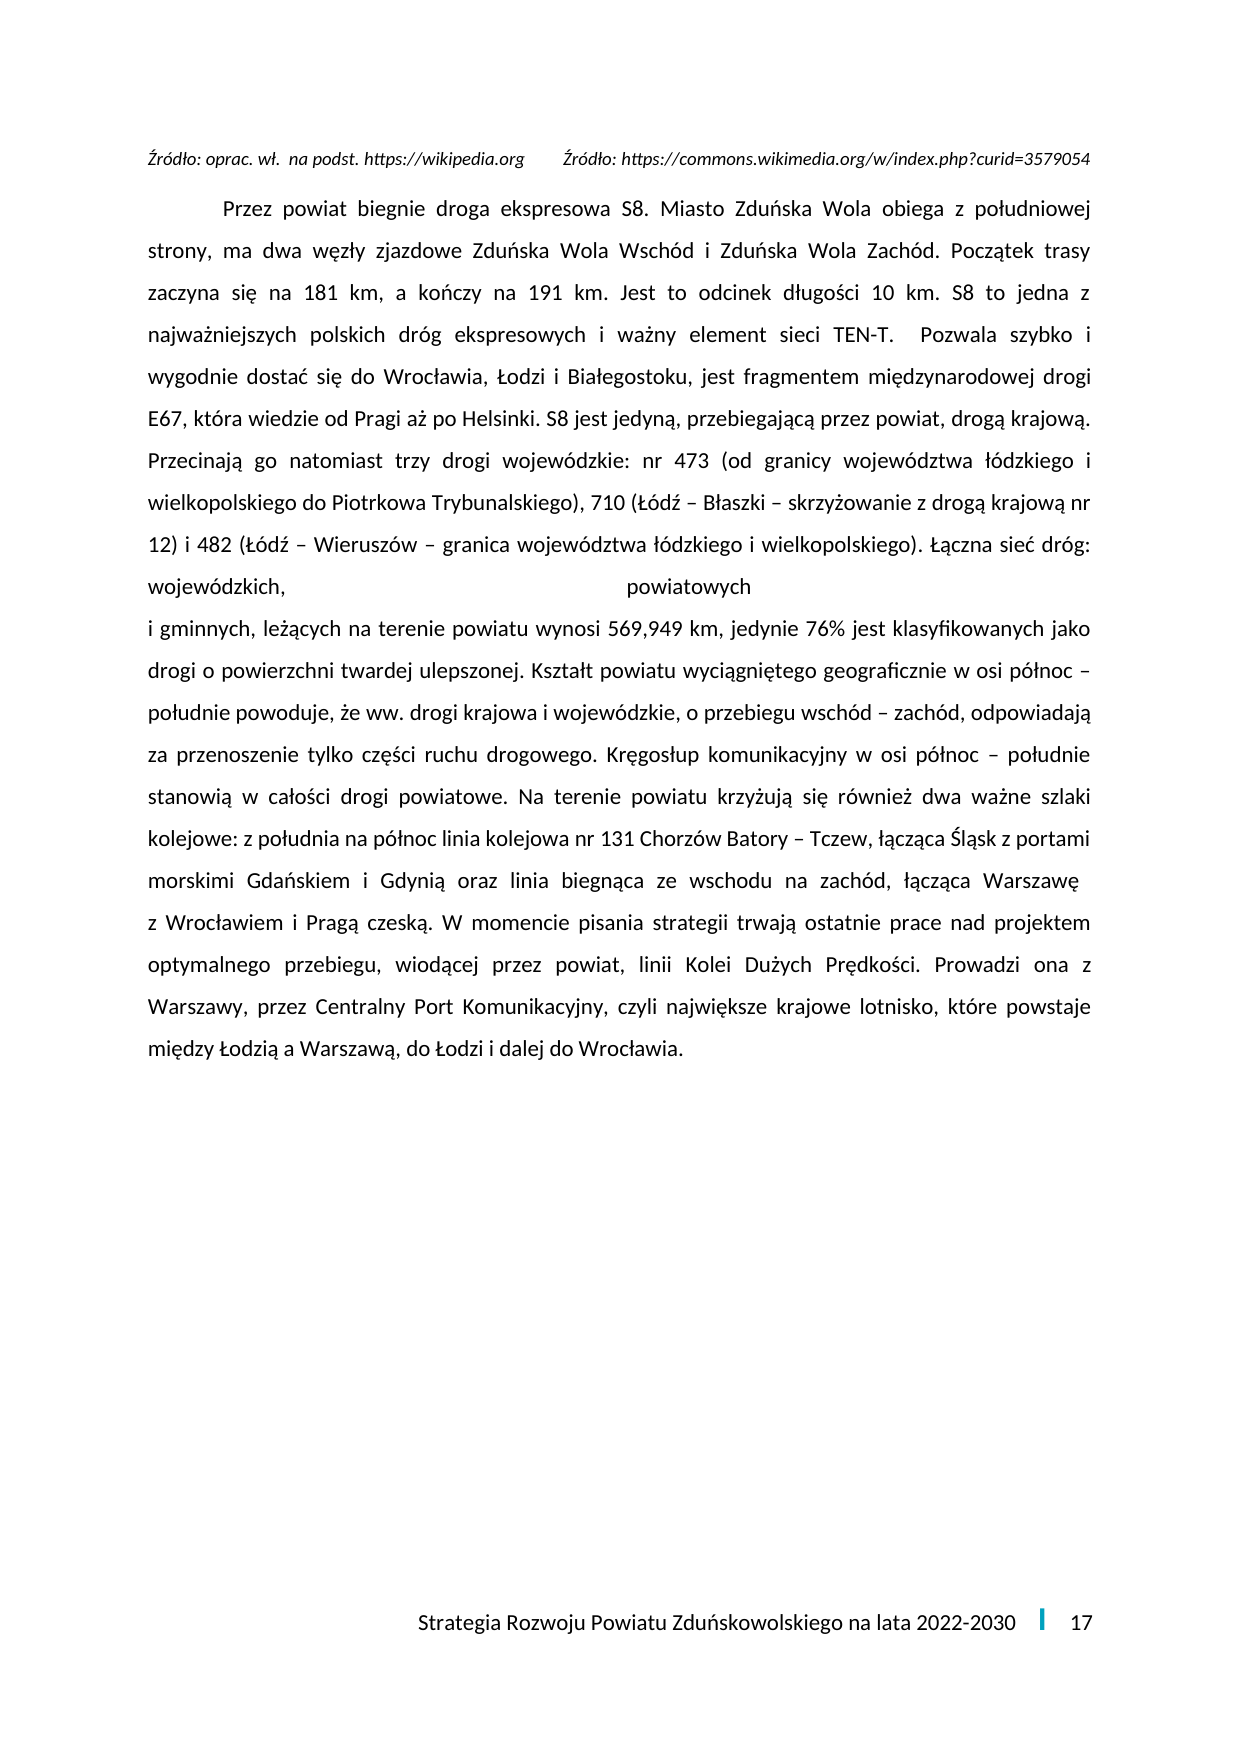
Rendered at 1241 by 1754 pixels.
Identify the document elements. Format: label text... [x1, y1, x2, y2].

text Przez powiat biegnie droga ekspresowa S8. Miasto Zduńska Wola obiega z południowej strony, ma dwa węzły zjazdowe Zduńska Wola Wschód i Zduńska Wola Zachód. Początek trasy zaczyna się na 181 km, a kończy na 191 km. Jest to odcinek długości 10 km. S8 to jedna z najważniejszych polskich dróg ekspresowych i ważny element sieci TEN-T. Pozwala szybko i wygodnie dostać się do Wrocławia, Łodzi i Białegostoku, jest fragmentem międzynarodowej drogi E67, która wiedzie od Pragi aż po Helsinki. S8 jest jedyną, przebiegającą przez powiat, drogą krajową. Przecinają go natomiast trzy drogi wojewódzkie: nr 473 (od granicy województwa łódzkiego i wielkopolskiego do Piotrkowa Trybunalskiego), 710 (Łódź – Błaszki – skrzyżowanie z drogą krajową nr 12) i 482 (Łódź – Wieruszów – granica województwa łódzkiego i wielkopolskiego). Łączna sieć dróg: wojewódzkich, powiatowych i gminnych, leżących na terenie powiatu wynosi 569,949 km, jedynie 76% jest klasyfikowanych jako drogi o powierzchni twardej ulepszonej. Kształt powiatu wyciągniętego geograficznie w osi północ – południe powoduje, że ww. drogi krajowa i wojewódzkie, o przebiegu wschód – zachód, odpowiadają za przenoszenie tylko części ruchu drogowego. Kręgosłup komunikacyjny w osi północ – południe stanowią w całości drogi powiatowe. Na terenie powiatu krzyżują się również dwa ważne szlaki kolejowe: z południa na północ linia kolejowa nr 131 Chorzów Batory – Tczew, łącząca Śląsk z portami morskimi Gdańskiem i Gdynią oraz linia biegnąca ze wschodu na zachód, łącząca Warszawę z Wrocławiem i Pragą czeską. W momencie pisania strategii trwają ostatnie prace nad projektem optymalnego przebiegu, wiodącej przez powiat, linii Kolei Dużych Prędkości. Prowadzi ona z Warszawy, przez Centralny Port Komunikacyjny, czyli największe krajowe lotnisko, które powstaje między Łodzią a Warszawą, do Łodzi i dalej do Wrocławia. [148, 194, 1093, 1062]
text Źródło: oprac. wł. na podst. https://wikipedia.org Źródło: https://commons.wikimedia.org/w/index.php?curid=3579054 [148, 148, 1093, 171]
